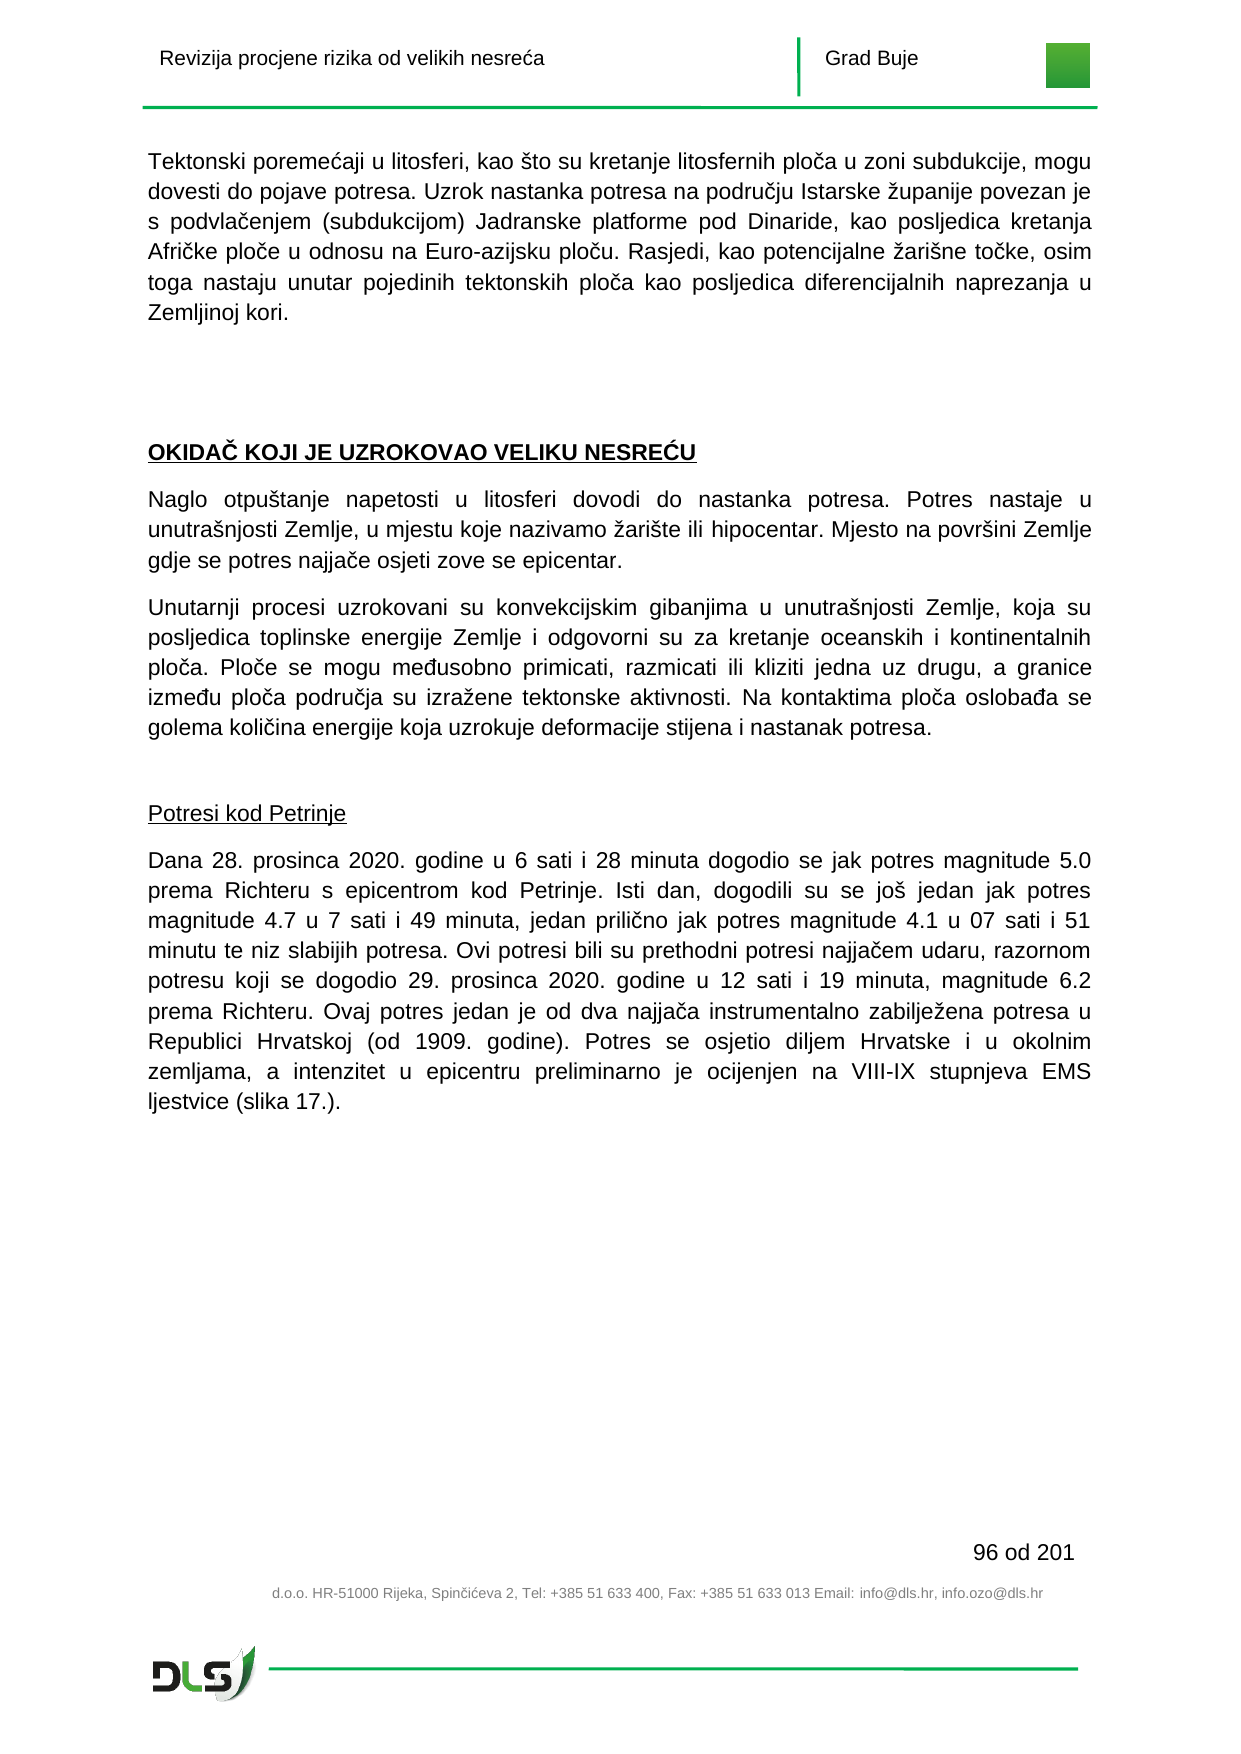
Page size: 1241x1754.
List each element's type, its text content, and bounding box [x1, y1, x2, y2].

picture [150, 1643, 257, 1704]
text Dana 28. prosinca 2020. godine u 6 sati i 28 minuta dogodio se jak potres magnitude 5.0 prema Richteru s epicentrom kod Petrinje. Isti dan, dogodili su se još jedan jak potres magnitude 4.7 u 7 sati i 49 minuta, jedan prilično jak potres magnitude 4.1 u 07 sati i 51 minutu te niz slabijih potresa. Ovi potresi bili su prethodni potresi najjačem udaru, razornom potresu koji se dogodio 29. prosinca 2020. godine u 12 sati i 19 minuta, magnitude 6.2 prema Richteru. Ovaj potres jedan je od dva najjača instrumentalno zabilježena potresa u Republici Hrvatskoj (od 1909. godine). Potres se osjetio diljem Hrvatske i u okolnim zemljama, a intenzitet u epicentru preliminarno je ocijenjen na VIII-IX stupnjeva EMS ljestvice (slika 17.). [148, 847, 1092, 1115]
text OKIDAČ KOJI JE UZROKOVAO VELIKU NESREĆU [148, 439, 1092, 466]
picture [1044, 41, 1091, 89]
text Tektonski poremećaji u litosferi, kao što su kretanje litosfernih ploča u zoni subdukcije, mogu dovesti do pojave potresa. Uzrok nastanka potresa na području Istarske županije povezan je s podvlačenjem (subdukcijom) Jadranske platforme pod Dinaride, kao posljedica kretanja Afričke ploče u odnosu na Euro-azijsku ploču. Rasjedi, kao potencijalne žarišne točke, osim toga nastaju unutar pojedinih tektonskih ploča kao posljedica diferencijalnih naprezanja u Zemljinoj kori. [148, 148, 1092, 325]
text Naglo otpuštanje napetosti u litosferi dovodi do nastanka potresa. Potres nastaje u unutrašnjosti Zemlje, u mjestu koje nazivamo žarište ili hipocentar. Mjesto na površini Zemlje gdje se potres najjače osjeti zove se epicentar. [148, 543, 1092, 573]
text Potresi kod Petrinje [148, 800, 1092, 826]
text Unutarnji procesi uzrokovani su konvekcijskim gibanjima u unutrašnjosti Zemlje, koja su posljedica toplinske energije Zemlje i odgovorni su za kretanje oceanskih i kontinentalnih ploča. Ploče se mogu međusobno primicati, razmicati ili kliziti jedna uz drugu, a granice između ploča područja su izražene tektonske aktivnosti. Na kontaktima ploča oslobađa se golema količina energije koja uzrokuje deformacije stijena i nastanak potresa. [148, 593, 1092, 741]
